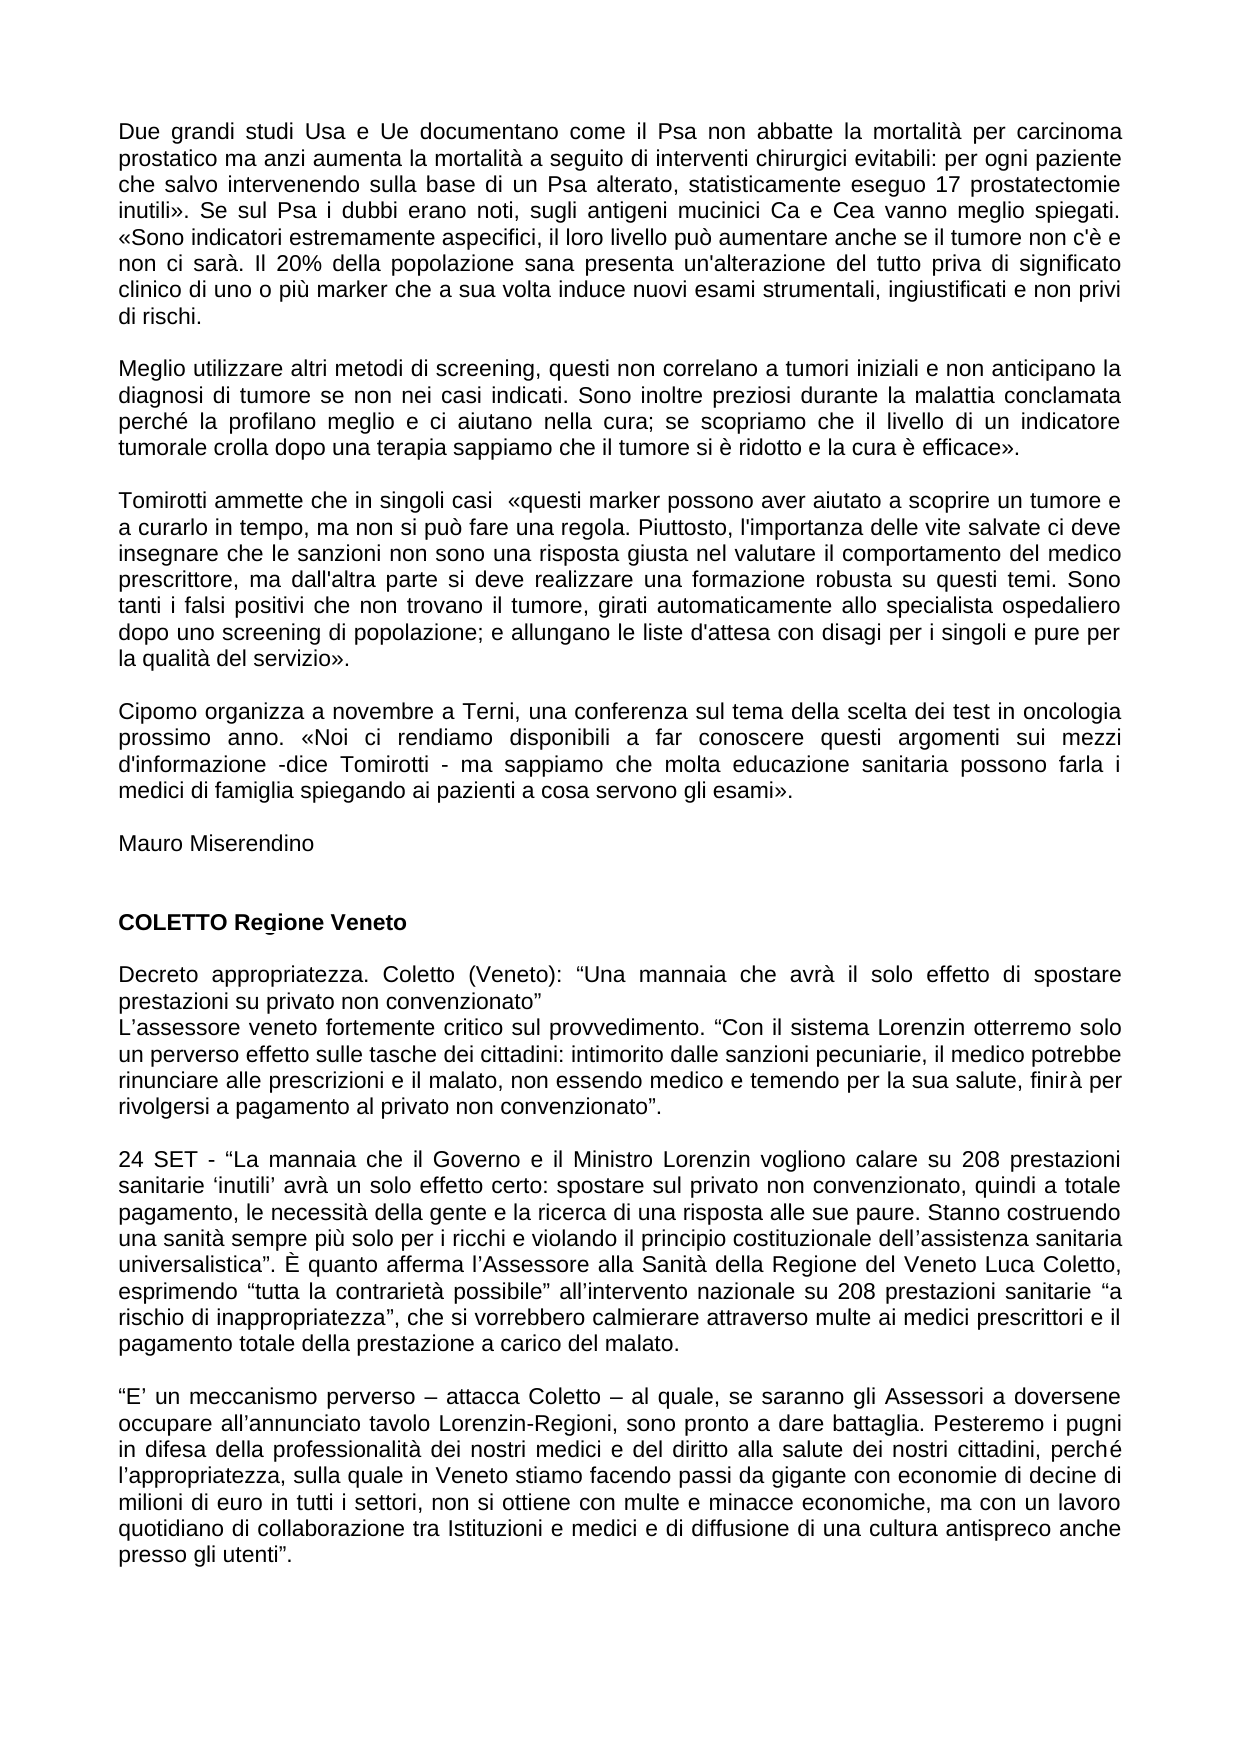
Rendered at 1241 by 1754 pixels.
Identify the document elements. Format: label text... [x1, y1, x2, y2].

text L’assessore veneto fortemente critico sul provvedimento. “Con il sistema Lorenzin otterremo solo un perverso effetto sulle tasche dei cittadini: intimorito dalle sanzioni pecuniarie, il medico potrebbe rinunciare alle prescrizioni e il malato, non essendo medico e temendo per la sua salute, finirà per rivolgersi a pagamento al privato non convenzionato”. [118, 1014, 1122, 1119]
text Cipomo organizza a novembre a Terni, una conferenza sul tema della scelta dei test in oncologia prossimo anno. «Noi ci rendiamo disponibili a far conoscere questi argomenti sui mezzi d'informazione -dice Tomirotti - ma sappiamo che molta educazione sanitaria possono farla i medici di famiglia spiegando ai pazienti a cosa servono gli esami». [118, 698, 1122, 803]
text Decreto appropriatezza. Coletto (Veneto): “Una mannaia che avrà il solo effetto di spostare prestazioni su privato non convenzionato” [118, 961, 1122, 1014]
text 24 SET - “La mannaia che il Governo e il Ministro Lorenzin vogliono calare su 208 prestazioni sanitarie ‘inutili’ avrà un solo effetto certo: spostare sul privato non convenzionato, quindi a totale pagamento, le necessità della gente e la ricerca di una risposta alle sue paure. Stanno costruendo una sanità sempre più solo per i ricchi e violando il principio costituzionale dell’assistenza sanitaria universalistica”. È quanto afferma l’Assessore alla Sanità della Regione del Veneto Luca Coletto, esprimendo “tutta la contrarietà possibile” all’intervento nazionale su 208 prestazioni sanitarie “a rischio di inappropriatezza”, che si vorrebbero calmierare attraverso multe ai medici prescrittori e il pagamento totale della prestazione a carico del malato. [118, 1146, 1122, 1357]
text COLETTO Regione Veneto [118, 909, 1122, 935]
text “E’ un meccanismo perverso – attacca Coletto – al quale, se saranno gli Assessori a doversene occupare all’annunciato tavolo Lorenzin-Regioni, sono pronto a dare battaglia. Pesteremo i pugni in difesa della professionalità dei nostri medici e del diritto alla salute dei nostri cittadini, perché l’appropriatezza, sulla quale in Veneto stiamo facendo passi da gigante con economie di decine di milioni di euro in tutti i settori, non si ottiene con multe e minacce economiche, ma con un lavoro quotidiano di collaborazione tra Istituzioni e medici e di diffusione di una cultura antispreco anche presso gli utenti”. [118, 1383, 1122, 1568]
text Due grandi studi Usa e Ue documentano come il Psa non abbatte la mortalità per carcinoma prostatico ma anzi aumenta la mortalità a seguito di interventi chirurgici evitabili: per ogni paziente che salvo intervenendo sulla base di un Psa alterato, statisticamente eseguo 17 prostatectomie inutili». Se sul Psa i dubbi erano noti, sugli antigeni mucinici Ca e Cea vanno meglio spiegati. «Sono indicatori estremamente aspecifici, il loro livello può aumentare anche se il tumore non c'è e non ci sarà. Il 20% della popolazione sana presenta un'alterazione del tutto priva di significato clinico di uno o più marker che a sua volta induce nuovi esami strumentali, ingiustificati e non privi di rischi. [118, 118, 1122, 329]
text Tomirotti ammette che in singoli casi «questi marker possono aver aiutato a scoprire un tumore e a curarlo in tempo, ma non si può fare una regola. Piuttosto, l'importanza delle vite salvate ci deve insegnare che le sanzioni non sono una risposta giusta nel valutare il comportamento del medico prescrittore, ma dall'altra parte si deve realizzare una formazione robusta su questi temi. Sono tanti i falsi positivi che non trovano il tumore, girati automaticamente allo specialista ospedaliero dopo uno screening di popolazione; e allungano le liste d'attesa con disagi per i singoli e pure per la qualità del servizio». [118, 487, 1122, 672]
text Mauro Miserendino [118, 830, 1122, 856]
text Meglio utilizzare altri metodi di screening, questi non correlano a tumori iniziali e non anticipano la diagnosi di tumore se non nei casi indicati. Sono inoltre preziosi durante la malattia conclamata perché la profilano meglio e ci aiutano nella cura; se scopriamo che il livello di un indicatore tumorale crolla dopo una terapia sappiamo che il tumore si è ridotto e la cura è efficace». [118, 355, 1122, 461]
